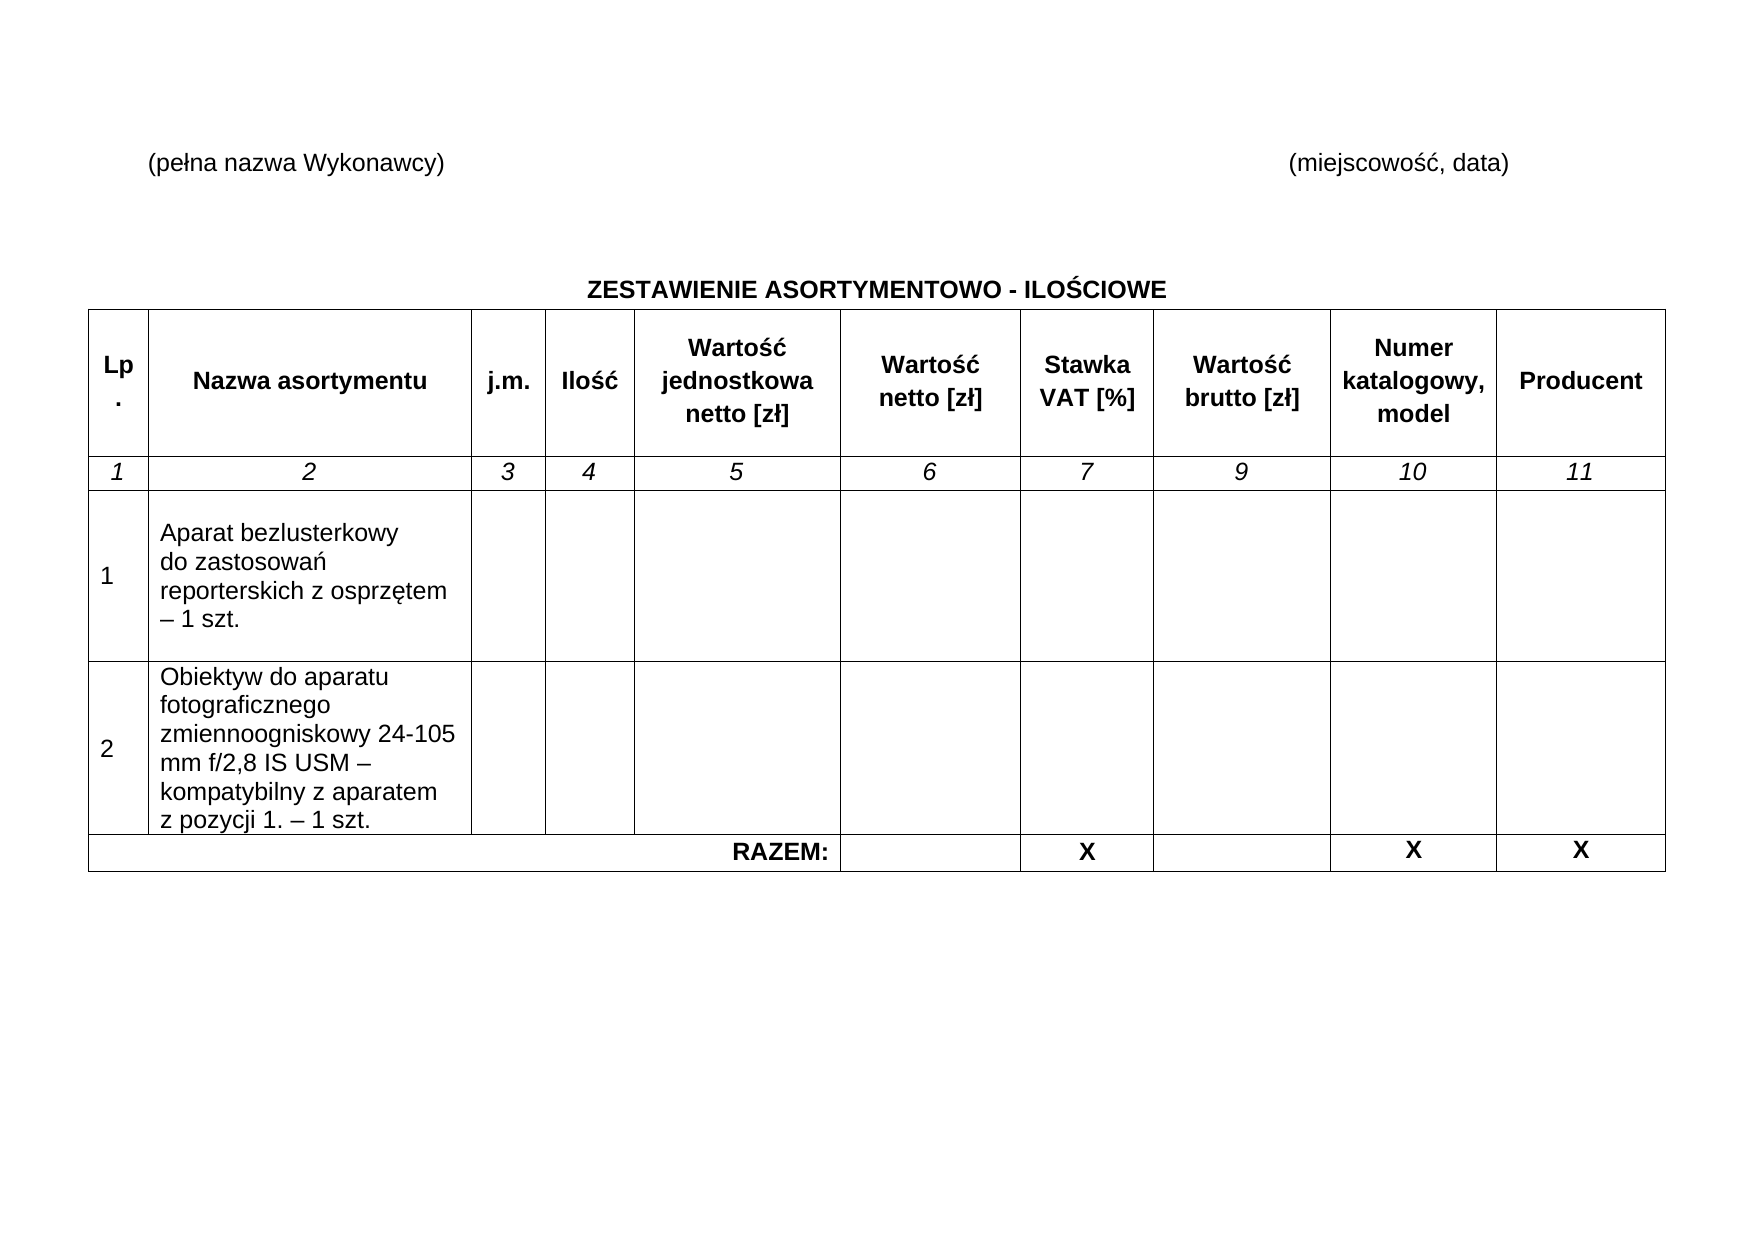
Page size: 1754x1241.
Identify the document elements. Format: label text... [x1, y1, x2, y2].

table_cell 7 [1021, 457, 1153, 490]
table_header Wartość netto [zł] [841, 310, 1020, 456]
table_cell [472, 662, 545, 834]
table_cell [1331, 662, 1496, 834]
table_cell Aparat bezlusterkowy do zastosowań reporterskich z osprzętem – 1 szt. [149, 491, 471, 661]
table_header Wartość brutto [zł] [1154, 310, 1330, 456]
table_cell X [1021, 835, 1153, 871]
table_header Numer katalogowy, model [1331, 310, 1496, 456]
table_cell X [1331, 835, 1496, 871]
table_cell [635, 662, 840, 834]
text (pełna nazwa Wykonawcy) (miejscowość, data) [148, 148, 1606, 176]
table_cell 9 [1154, 457, 1330, 490]
table_cell [1154, 491, 1330, 661]
table_cell 1 [89, 491, 148, 661]
table_cell [546, 491, 634, 661]
table_cell 6 [841, 457, 1020, 490]
table_cell [1497, 491, 1665, 661]
table_cell 2 [89, 662, 148, 834]
table_cell 3 [472, 457, 545, 490]
table_cell 2 [149, 457, 471, 490]
table_cell RAZEM: [89, 835, 840, 871]
text ZESTAWIENIE ASORTYMENTOWO - ILOŚCIOWE [148, 275, 1606, 304]
table_cell Obiektyw do aparatu fotograficznego zmiennoogniskowy 24-105 mm f/2,8 IS USM – kompatybilny z aparatem z pozycji 1. – 1 szt. [149, 662, 471, 834]
table_cell 11 [1497, 457, 1665, 490]
table_cell [472, 491, 545, 661]
table_cell 5 [635, 457, 840, 490]
table_cell [1021, 662, 1153, 834]
table_cell X [1497, 835, 1665, 871]
table_header Producent [1497, 310, 1665, 456]
table_cell [1154, 662, 1330, 834]
table_header Stawka VAT [%] [1021, 310, 1153, 456]
table_cell [841, 662, 1020, 834]
table_cell [635, 491, 840, 661]
table_cell [1497, 662, 1665, 834]
table_cell [546, 662, 634, 834]
table_cell 10 [1331, 457, 1496, 490]
table_header Wartość jednostkowa netto [zł] [635, 310, 840, 456]
table_cell [1331, 491, 1496, 661]
table_header Lp. [89, 310, 148, 456]
table_header Ilość [546, 310, 634, 456]
table_header Nazwa asortymentu [149, 310, 471, 456]
table_cell [1154, 835, 1330, 871]
table_cell [841, 835, 1020, 871]
table_cell 4 [546, 457, 634, 490]
table_header j.m. [472, 310, 545, 456]
table_cell [841, 491, 1020, 661]
table_cell 1 [89, 457, 148, 490]
table_cell [1021, 491, 1153, 661]
